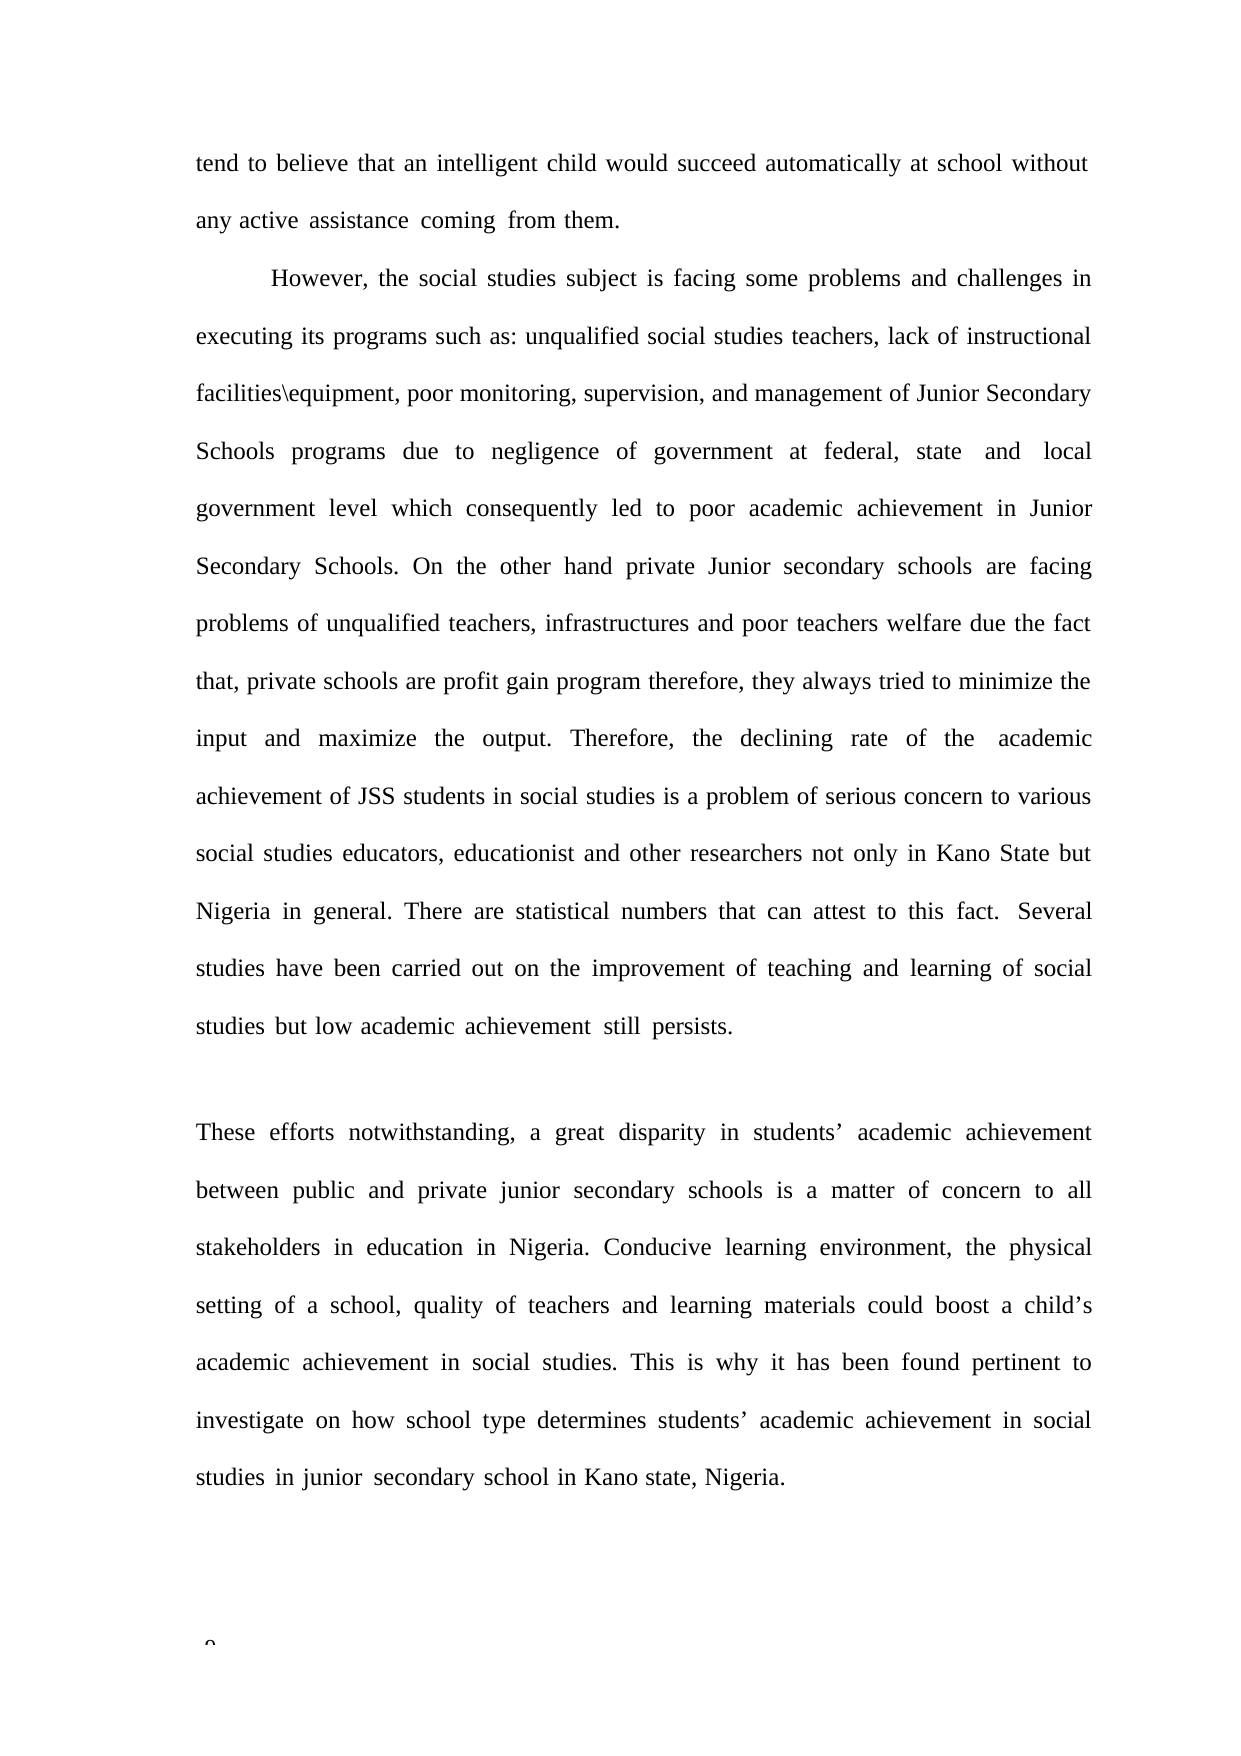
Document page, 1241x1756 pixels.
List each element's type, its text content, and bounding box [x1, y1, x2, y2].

text tend to believe that an intelligent child would succeed automatically at school without any active assistance coming from them. [196, 148, 1089, 234]
text However, the social studies subject is facing some problems and challenges in executing its programs such as: unqualified social studies teachers, lack of instructional facilities\equipment, poor monitoring, supervision, and management of Junior Secondary Schools programs due to negligence of government at federal, state and local government level which consequently led to poor academic achievement in Junior Secondary Schools. On the other hand private Junior secondary schools are facing problems of unqualified teachers, infrastructures and poor teachers welfare due the fact that, private schools are profit gain program therefore, they always tried to minimize the input and maximize the output. Therefore, the declining rate of the academic achievement of JSS students in social studies is a problem of serious concern to various social studies educators, educationist and other researchers not only in Kano State but Nigeria in general. There are statistical numbers that can attest to this fact. Several studies have been carried out on the improvement of teaching and learning of social studies but low academic achievement still persists. [196, 263, 1092, 1039]
text These efforts notwithstanding, a great disparity in students’ academic achievement between public and private junior secondary schools is a matter of concern to all stakeholders in education in Nigeria. Conducive learning environment, the physical setting of a school, quality of teachers and learning materials could boost a child’s academic achievement in social studies. This is why it has been found pertinent to investigate on how school type determines students’ academic achievement in social studies in junior secondary school in Kano state, Nigeria. [196, 1117, 1092, 1491]
